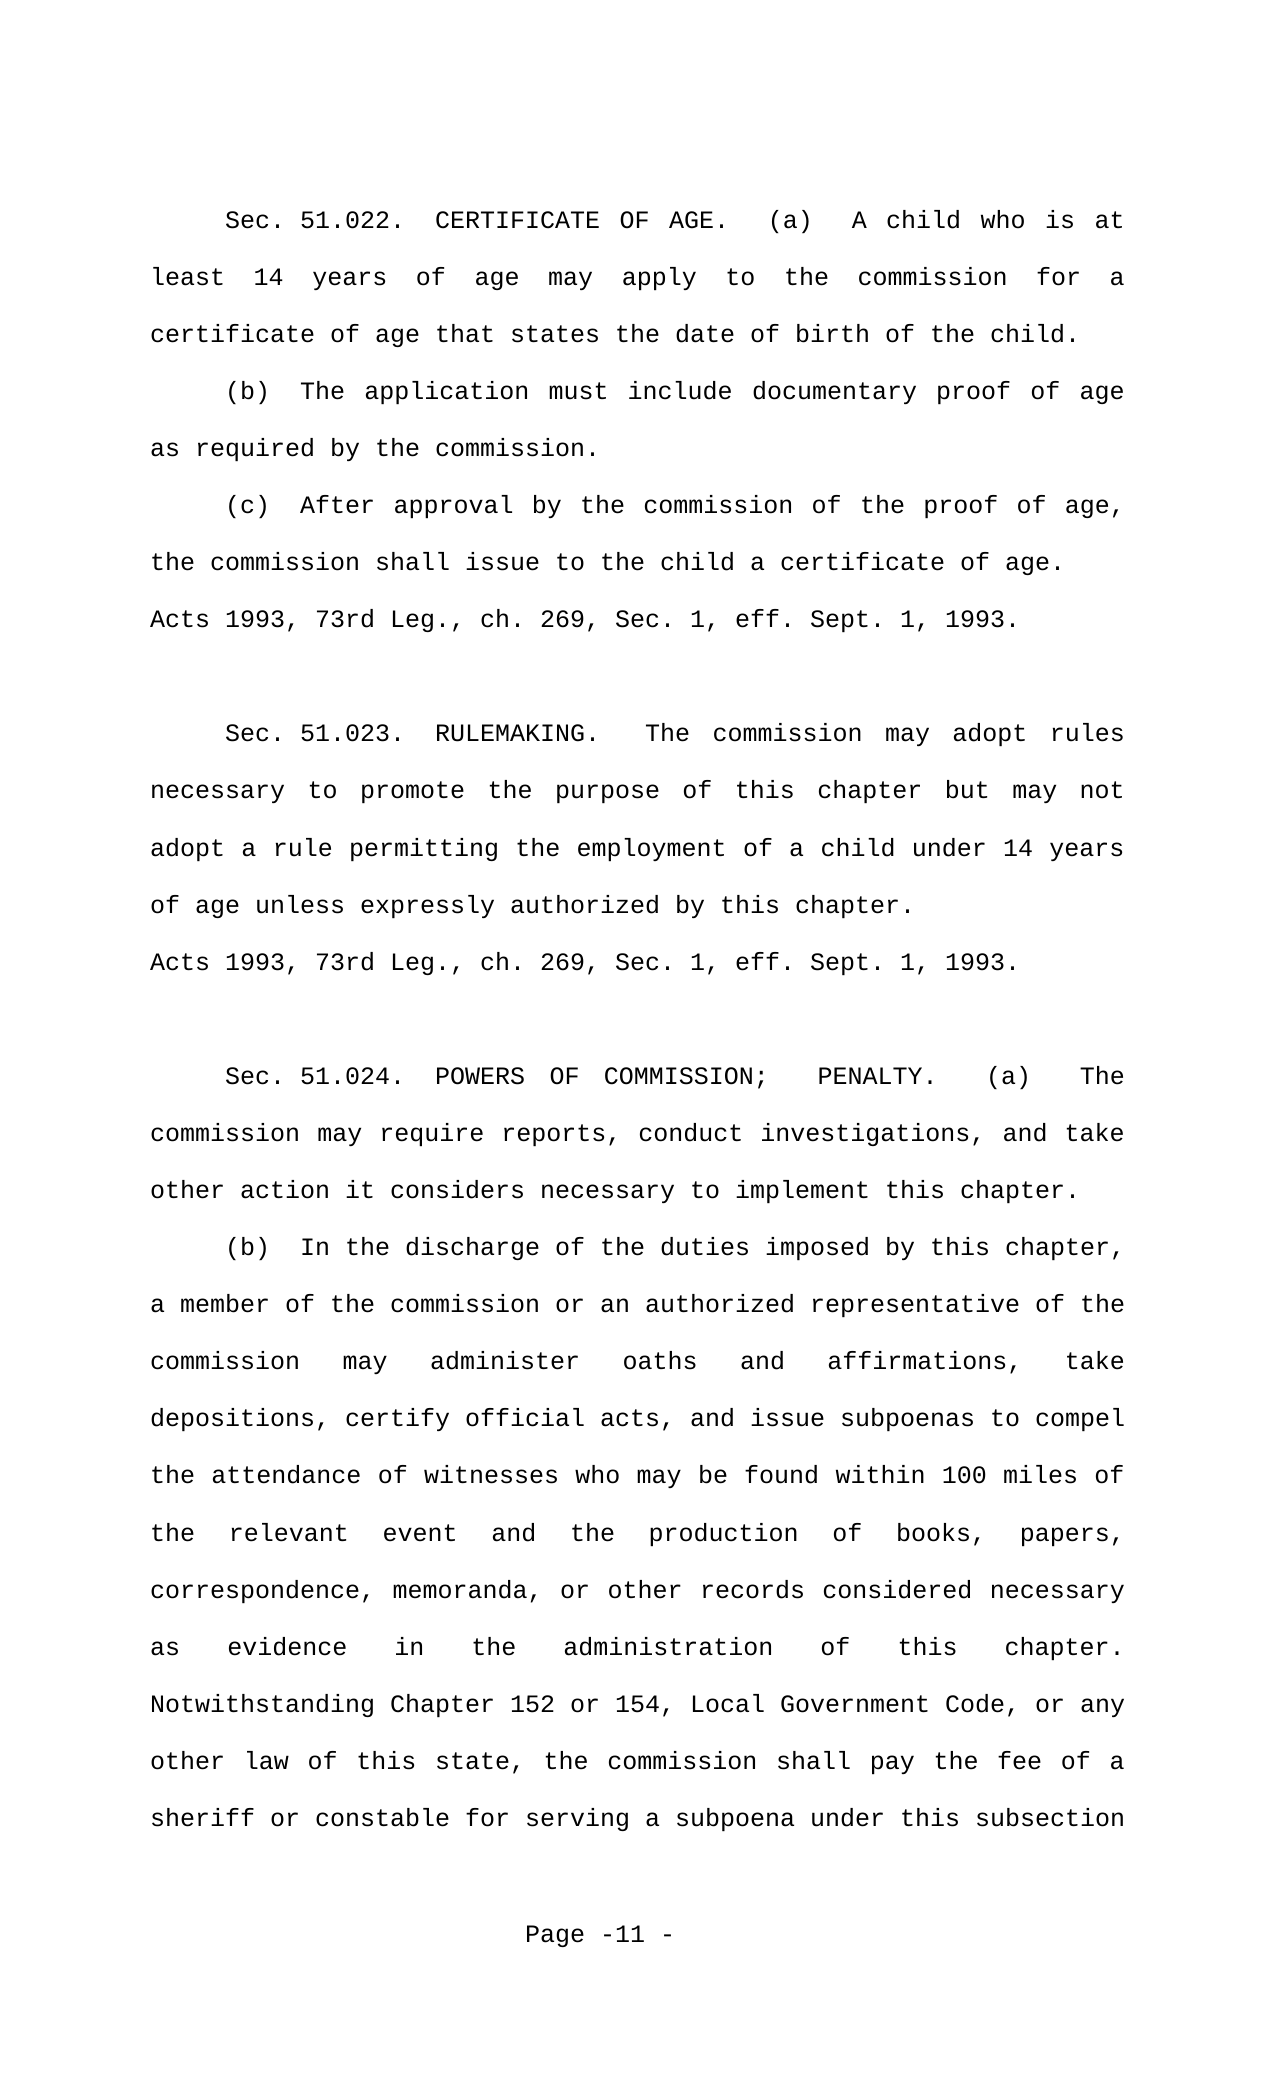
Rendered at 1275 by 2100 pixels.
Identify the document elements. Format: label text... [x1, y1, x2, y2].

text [150, 1234, 1125, 1834]
text Sec. 51.024. POWERS OF COMMISSION; PENALTY. (a) The commission may require reports, conduct investigations, and take other action it considers necessary to implement this chapter. [150, 1063, 1125, 1206]
text Acts 1993, 73rd Leg., ch. 269, Sec. 1, eff. Sept. 1, 1993. [150, 607, 1125, 635]
text (c) After approval by the commission of the proof of age, the commission shall issue to the child a certificate of age. [150, 492, 1125, 578]
text Acts 1993, 73rd Leg., ch. 269, Sec. 1, eff. Sept. 1, 1993. [150, 949, 1125, 978]
text (b) The application must include documentary proof of age as required by the commission. [150, 378, 1125, 464]
text Sec. 51.023. RULEMAKING. The commission may adopt rules necessary to promote the purpose of this chapter but may not adopt a rule permitting the employment of a child under 14 years of age unless expressly authorized by this chapter. [150, 721, 1125, 921]
text Sec. 51.022. CERTIFICATE OF AGE. (a) A child who is at least 14 years of age may apply to the commission for a certificate of age that states the date of birth of the child. [150, 207, 1125, 350]
